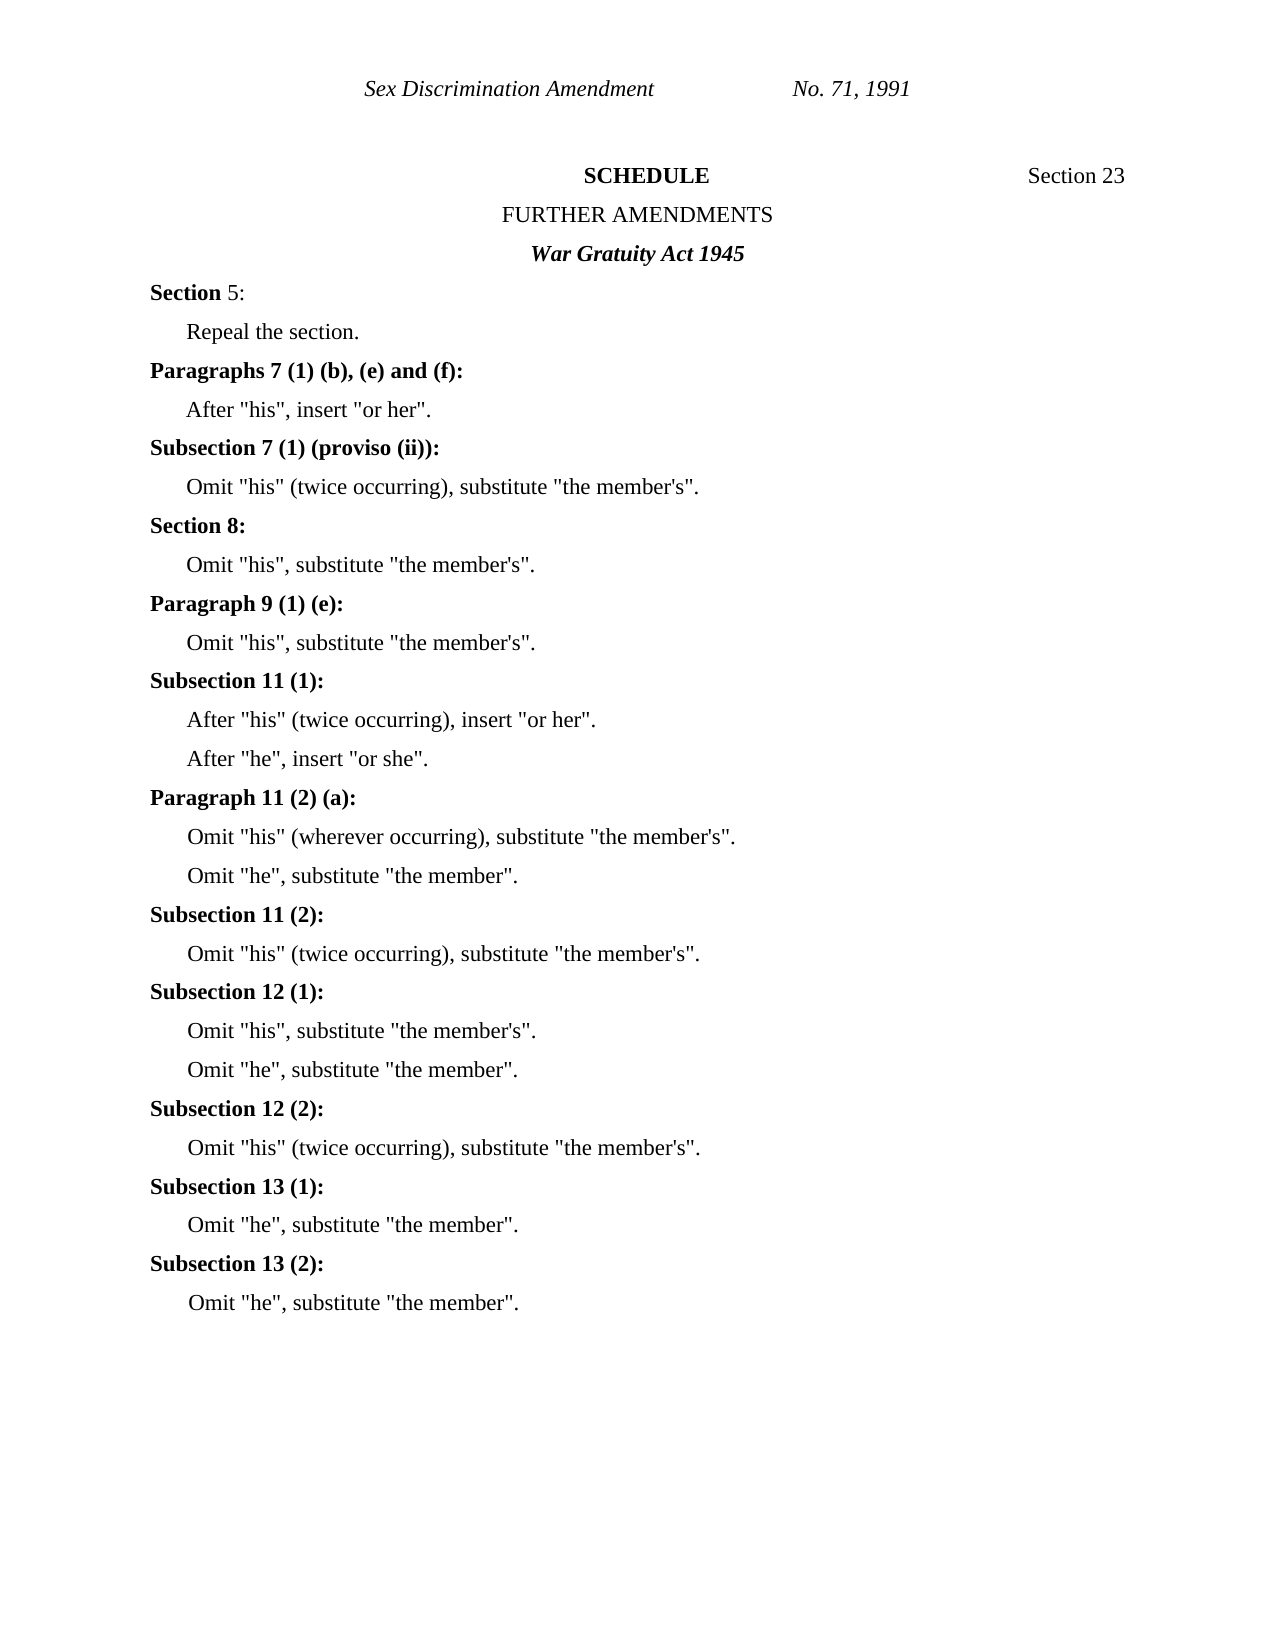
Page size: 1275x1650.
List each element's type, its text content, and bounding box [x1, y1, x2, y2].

text Paragraph 9 (1) (e): [150, 590, 1125, 616]
text Omit "he", substitute "the member". [188, 1289, 1125, 1316]
text Omit "his" (twice occurring), substitute "the member's". [186, 473, 1125, 500]
text Omit "his" (twice occurring), substitute "the member's". [187, 939, 1125, 966]
text FURTHER AMENDMENTS [150, 201, 1125, 228]
text War Gratuity Act 1945 [150, 240, 1125, 267]
text Subsection 12 (2): [150, 1095, 1125, 1121]
text Repeal the section. [186, 318, 1125, 344]
text Subsection 11 (1): [150, 668, 1125, 694]
text Omit "his" (wherever occurring), substitute "the member's". [187, 823, 1125, 849]
text Section 8: [150, 512, 1125, 538]
text Subsection 13 (1): [150, 1173, 1125, 1199]
text Omit "he", substitute "the member". [187, 1056, 1125, 1082]
text Subsection 13 (2): [150, 1250, 1125, 1277]
text Subsection 11 (2): [150, 901, 1125, 927]
text After "his", insert "or her". [186, 396, 1125, 422]
text Omit "his", substitute "the member's". [187, 1017, 1125, 1044]
text Omit "his", substitute "the member's". [186, 629, 1125, 655]
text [187, 1134, 1125, 1160]
text Omit "his", substitute "the member's". [186, 551, 1125, 577]
text Paragraph 11 (2) (a): [150, 784, 1125, 811]
text Subsection 7 (1) (proviso (ii)): [150, 434, 1125, 461]
text SCHEDULE Section 23 [456, 162, 1125, 189]
text Subsection 12 (1): [150, 978, 1125, 1005]
text Section 5: [150, 279, 1125, 305]
text After "his" (twice occurring), insert "or her". [186, 706, 1125, 733]
text After "he", insert "or she". [186, 745, 1125, 772]
text Paragraphs 7 (1) (b), (e) and (f): [150, 357, 1125, 383]
text Omit "he", substitute "the member". [187, 862, 1125, 888]
text Omit "he", substitute "the member". [187, 1212, 1125, 1238]
